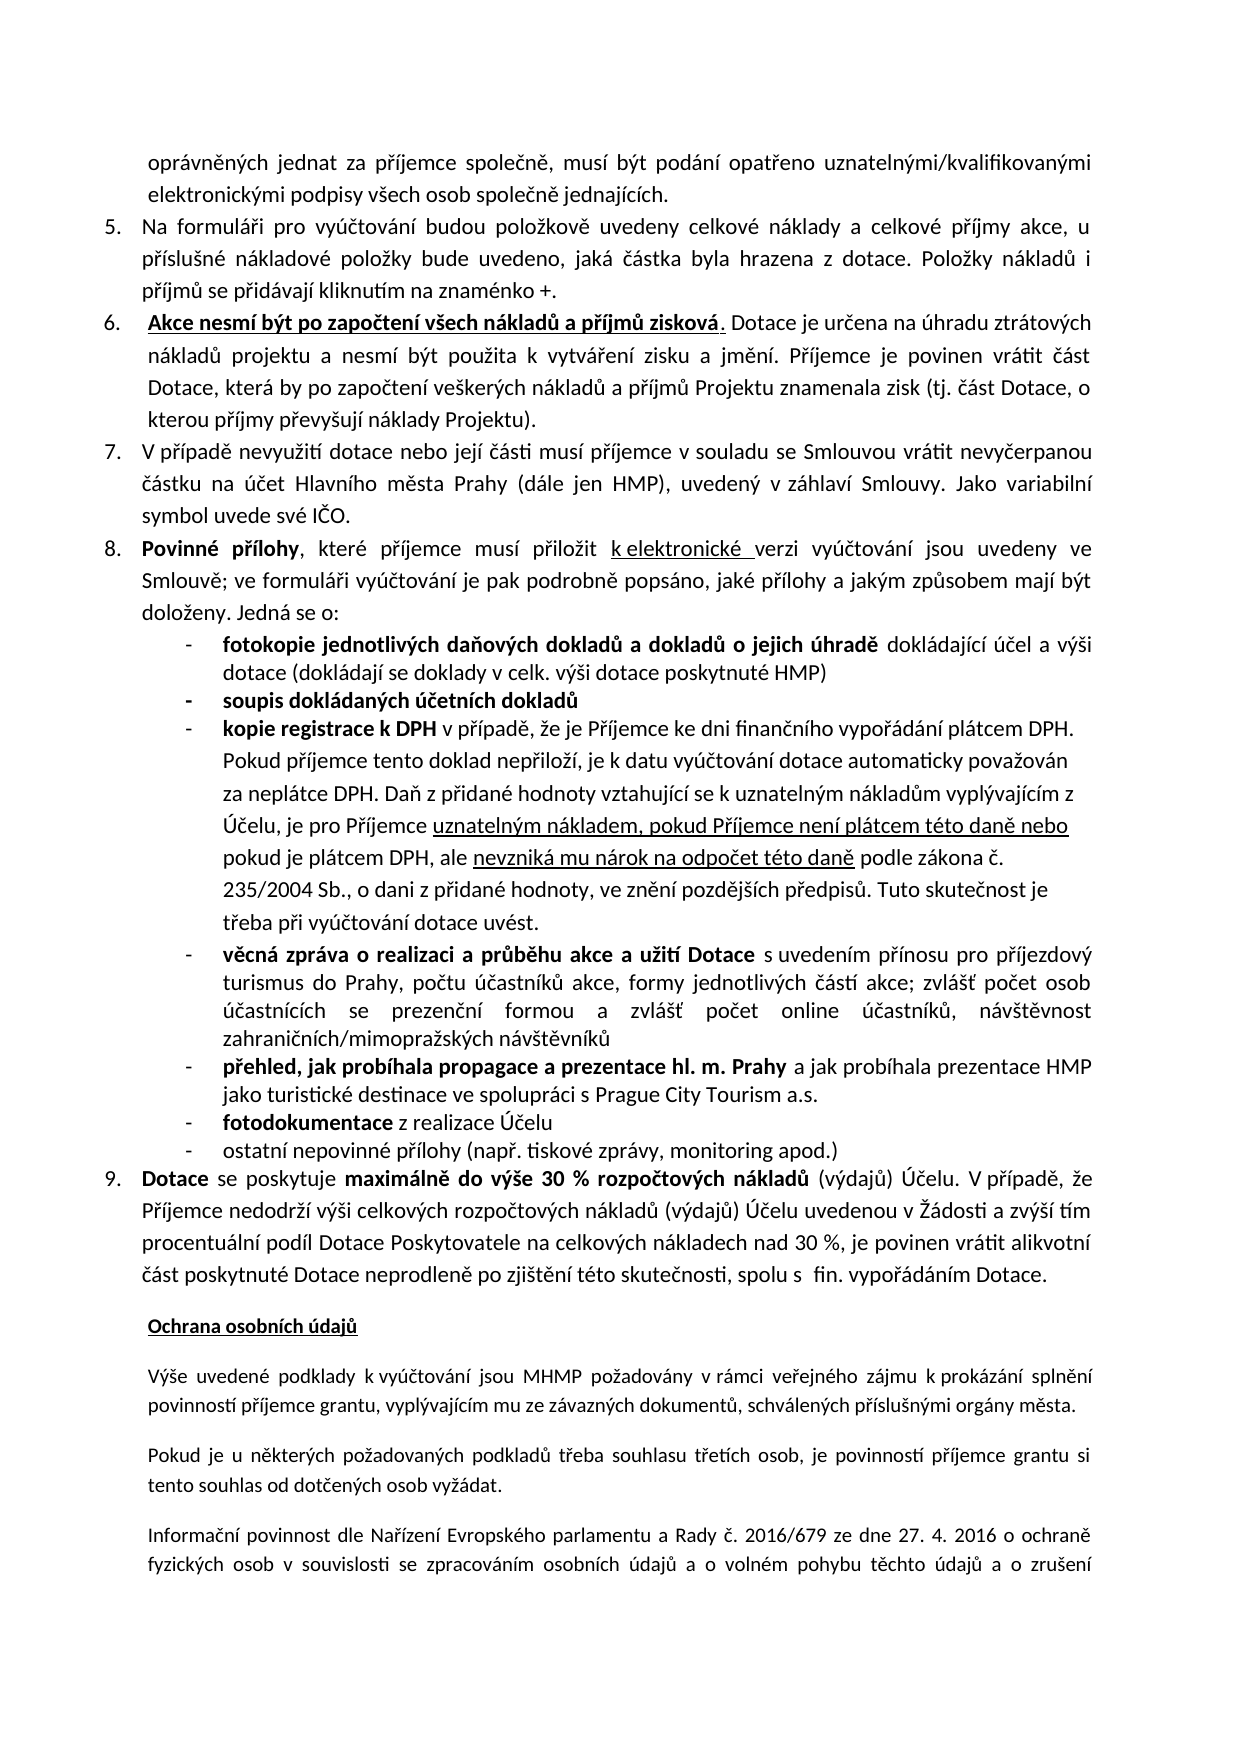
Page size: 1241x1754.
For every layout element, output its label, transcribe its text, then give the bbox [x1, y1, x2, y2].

list Akce nesmí být po započtení všech nákladů a příjmů zisková. Dotace je určena na úhradu ztrátových nákladů projektu a nesmí být použita k vytváření zisku a jmění. Příjemce je povinen vrátit část Dotace, která by po započtení veškerých nákladů a příjmů Projektu znamenala zisk (tj. část Dotace, o kterou příjmy převyšují náklady Projektu). [103, 308, 1093, 433]
list Povinné přílohy, které příjemce musí přiložit k elektronické verzi vyúčtování jsou uvedeny ve Smlouvě; ve formuláři vyúčtování je pak podrobně popsáno, jaké přílohy a jakým způsobem mají být doloženy. Jedná se o: [104, 534, 1093, 626]
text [148, 1522, 1093, 1576]
text Pokud je u některých požadovaných podkladů třeba souhlasu třetích osob, je povinností příjemce grantu si tento souhlas od dotčených osob vyžádat. [148, 1443, 1093, 1497]
list fotodokumentace z realizace Účelu [185, 1108, 1093, 1136]
list Na formuláři pro vyúčtování budou položkově uvedeny celkové náklady a celkové příjmy akce, u příslušné nákladové položky bude uvedeno, jaká částka byla hrazena z dotace. Položky nákladů i příjmů se přidávají kliknutím na znaménko +. [104, 212, 1093, 304]
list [118, 148, 1093, 208]
list ostatní nepovinné přílohy (např. tiskové zprávy, monitoring apod.) [185, 1136, 1093, 1164]
list kopie registrace k DPH v případě, že je Příjemce ke dni finančního vypořádání plátcem DPH. Pokud příjemce tento doklad nepřiloží, je k datu vyúčtování dotace automaticky považován za neplátce DPH. Daň z přidané hodnoty vztahující se k uznatelným nákladům vyplývajícím z Účelu, je pro Příjemce uznatelným nákladem, pokud Příjemce není plátcem této daně nebo pokud je plátcem DPH, ale nevzniká mu nárok na odpočet této daně podle zákona č. 235/2004 Sb., o dani z přidané hodnoty, ve znění pozdějších předpisů. Tuto skutečnost je třeba při vyúčtování dotace uvést. [185, 714, 1093, 936]
list Dotace se poskytuje maximálně do výše 30 % rozpočtových nákladů (výdajů) Účelu. V případě, že Příjemce nedodrží výši celkových rozpočtových nákladů (výdajů) Účelu uvedenou v Žádosti a zvýší tím procentuální podíl Dotace Poskytovatele na celkových nákladech nad 30 %, je povinen vrátit alikvotní část poskytnuté Dotace neprodleně po zjištění této skutečnosti, spolu s fin. vypořádáním Dotace. [104, 1164, 1093, 1288]
list přehled, jak probíhala propagace a prezentace hl. m. Prahy a jak probíhala prezentace HMP jako turistické destinace ve spolupráci s Prague City Tourism a.s. [185, 1052, 1093, 1108]
list soupis dokládaných účetních dokladů [185, 686, 1093, 714]
text Výše uvedené podklady k vyúčtování jsou MHMP požadovány v rámci veřejného zájmu k prokázání splnění povinností příjemce grantu, vyplývajícím mu ze závazných dokumentů, schválených příslušnými orgány města. [148, 1363, 1093, 1418]
text Ochrana osobních údajů [148, 1313, 1093, 1339]
list V případě nevyužití dotace nebo její části musí příjemce v souladu se Smlouvou vrátit nevyčerpanou částku na účet Hlavního města Prahy (dále jen HMP), uvedený v záhlaví Smlouvy. Jako variabilní symbol uvede své IČO. [104, 437, 1093, 530]
list fotokopie jednotlivých daňových dokladů a dokladů o jejich úhradě dokládající účel a výši dotace (dokládají se doklady v celk. výši dotace poskytnuté HMP) [185, 630, 1093, 686]
list věcná zpráva o realizaci a průběhu akce a užití Dotace s uvedením přínosu pro příjezdový turismus do Prahy, počtu účastníků akce, formy jednotlivých částí akce; zvlášť počet osob účastnících se prezenční formou a zvlášť počet online účastníků, návštěvnost zahraničních/mimopražských návštěvníků [185, 940, 1093, 1052]
